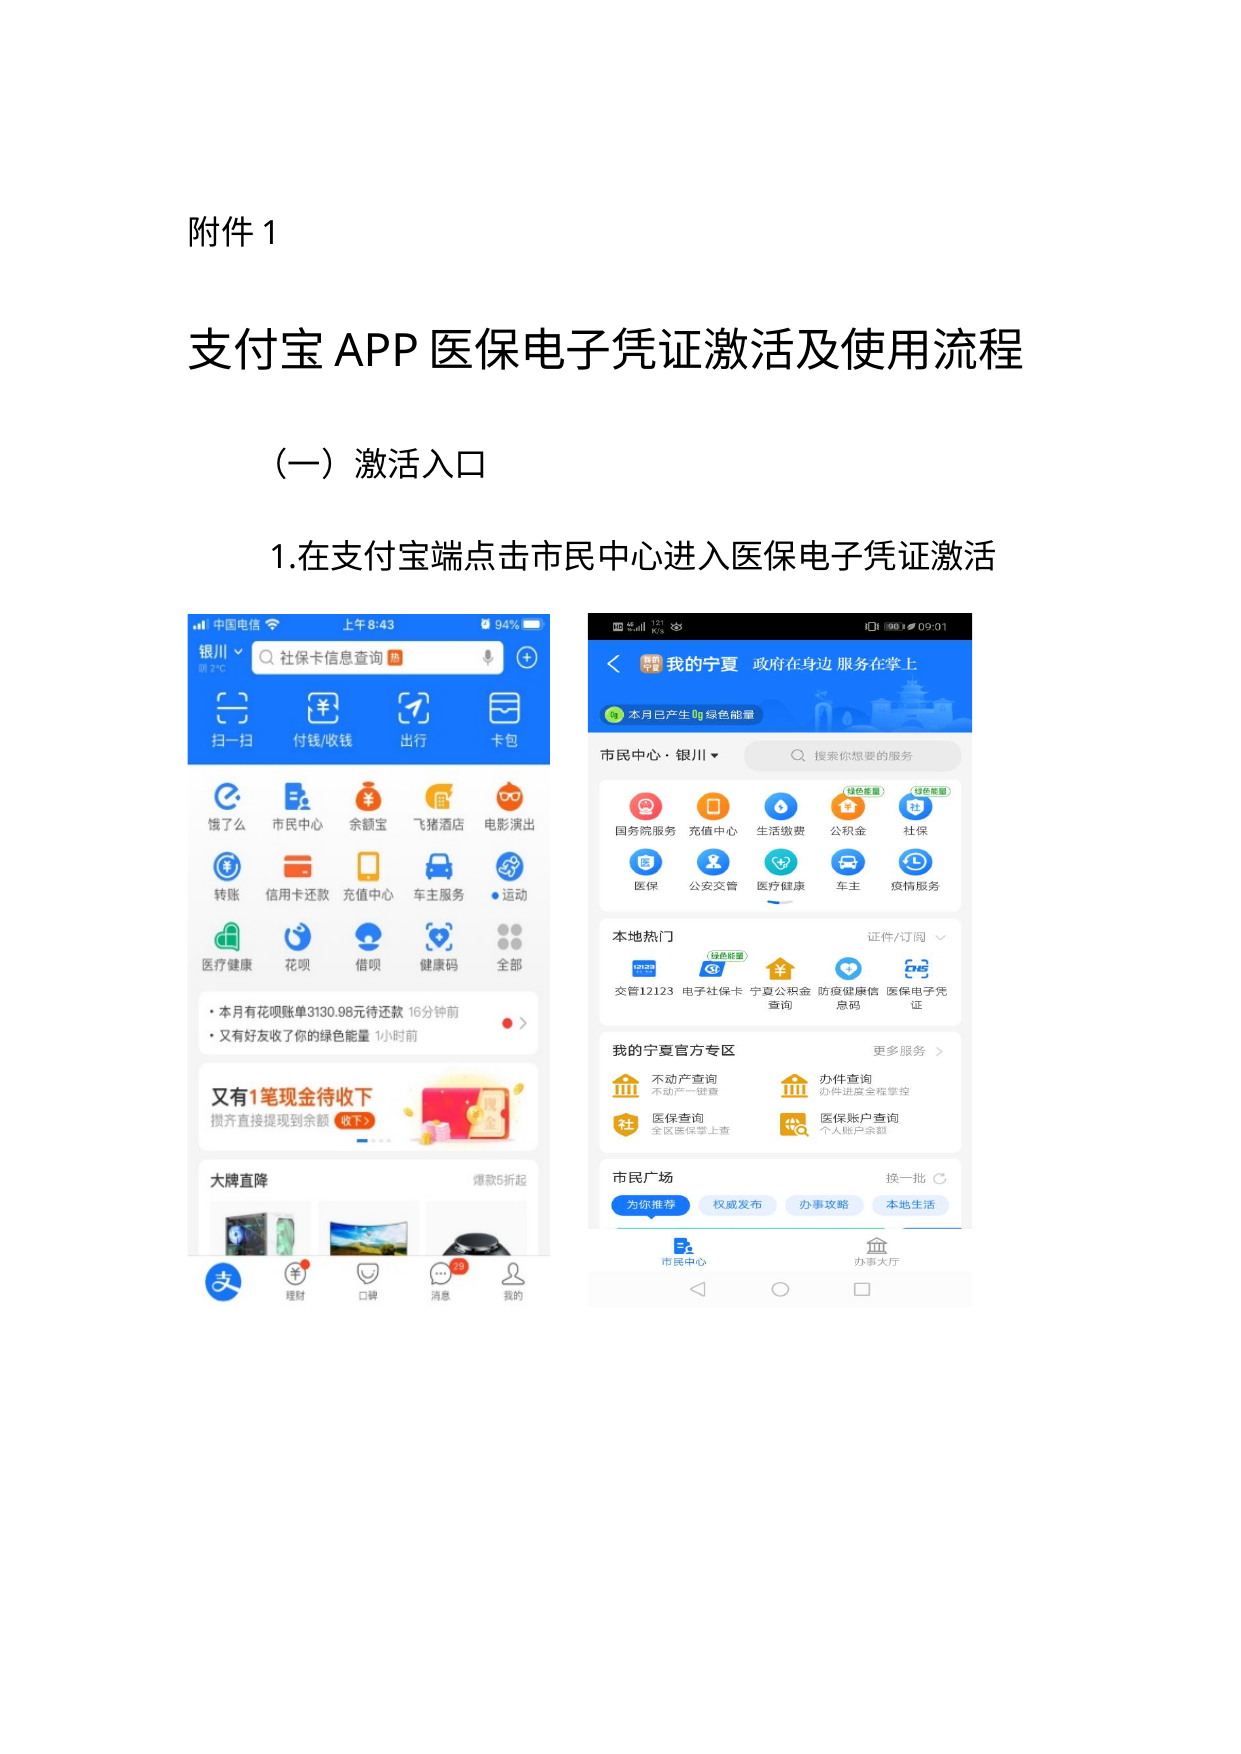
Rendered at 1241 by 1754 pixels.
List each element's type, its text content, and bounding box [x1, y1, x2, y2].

subtitle 支付宝APP医保电子凭证激活及使用流程 [187, 298, 1053, 395]
subtitle 附件1 [187, 197, 1053, 262]
picture [187, 614, 550, 1307]
subtitle 1.在支付宝端点击市民中心进入医保电子凭证激活 [202, 522, 1053, 587]
subtitle （一）激活入口 [187, 430, 1053, 495]
picture [587, 613, 973, 1307]
